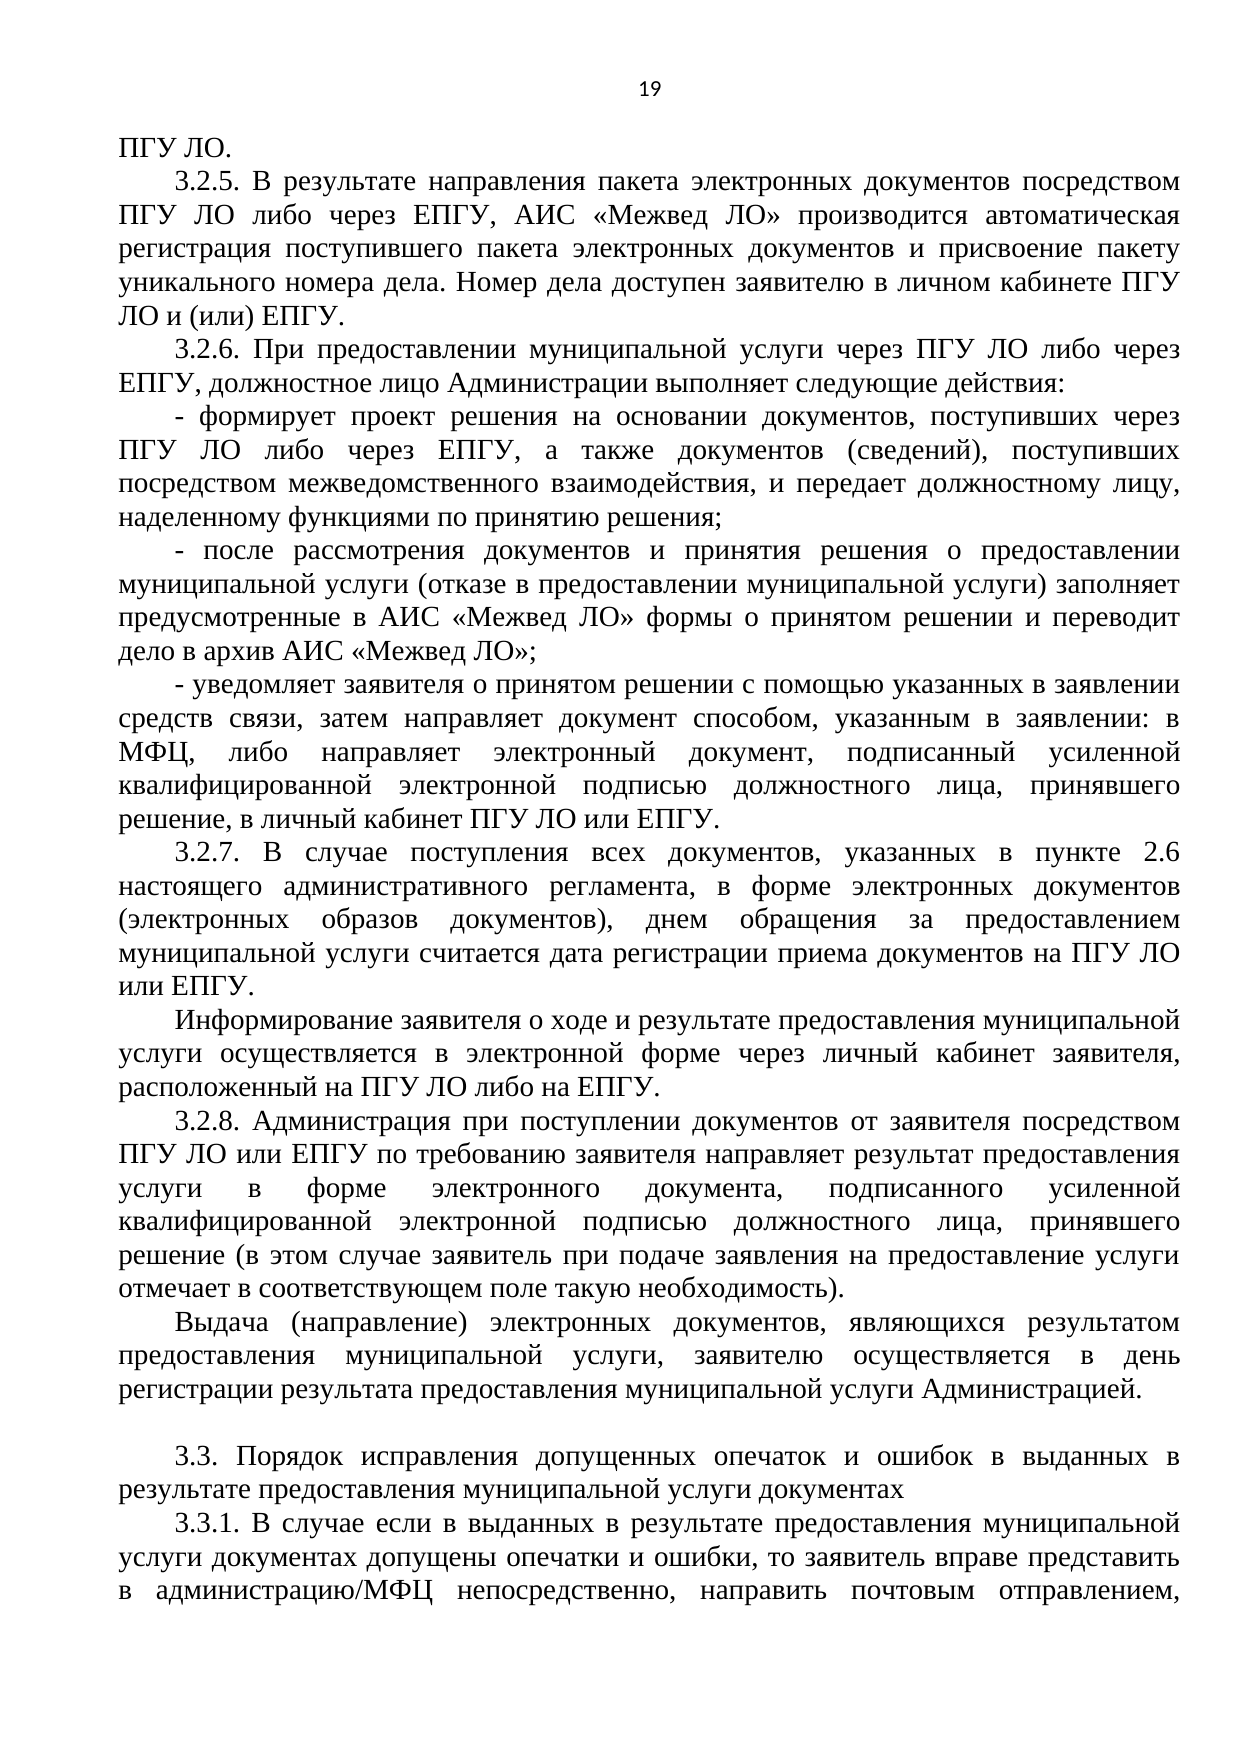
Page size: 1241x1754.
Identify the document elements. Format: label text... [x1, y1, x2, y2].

text Выдача (направление) электронных документов, являющихся результатом предоставления муниципальной услуги, заявителю осуществляется в день регистрации результата предоставления муниципальной услуги Администрацией. [118, 1304, 1181, 1404]
text - формирует проект решения на основании документов, поступивших через ПГУ ЛО либо через ЕПГУ, а также документов (сведений), поступивших посредством межведомственного взаимодействия, и передает должностному лицу, наделенному функциями по принятию решения; [118, 398, 1181, 532]
text 3.2.5. В результате направления пакета электронных документов посредством ПГУ ЛО либо через ЕПГУ, АИС «Межвед ЛО» производится автоматическая регистрация поступившего пакета электронных документов и присвоение пакету уникального номера дела. Номер дела доступен заявителю в личном кабинете ПГУ ЛО и (или) ЕПГУ. [118, 163, 1181, 331]
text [118, 1505, 1181, 1606]
text 3.3. Порядок исправления допущенных опечаток и ошибок в выданных в результате предоставления муниципальной услуги документах [118, 1438, 1181, 1505]
text 3.2.7. В случае поступления всех документов, указанных в пункте 2.6 настоящего административного регламента, в форме электронных документов (электронных образов документов), днем обращения за предоставлением муниципальной услуги считается дата регистрации приема документов на ПГУ ЛО или ЕПГУ. [118, 834, 1181, 1002]
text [118, 130, 1181, 163]
text - уведомляет заявителя о принятом решении с помощью указанных в заявлении средств связи, затем направляет документ способом, указанным в заявлении: в МФЦ, либо направляет электронный документ, подписанный усиленной квалифицированной электронной подписью должностного лица, принявшего решение, в личный кабинет ПГУ ЛО или ЕПГУ. [118, 667, 1181, 834]
text 3.2.6. При предоставлении муниципальной услуги через ПГУ ЛО либо через ЕПГУ, должностное лицо Администрации выполняет следующие действия: [118, 331, 1181, 398]
text 3.2.8. Администрация при поступлении документов от заявителя посредством ПГУ ЛО или ЕПГУ по требованию заявителя направляет результат предоставления услуги в форме электронного документа, подписанного усиленной квалифицированной электронной подписью должностного лица, принявшего решение (в этом случае заявитель при подаче заявления на предоставление услуги отмечает в соответствующем поле такую необходимость). [118, 1103, 1181, 1304]
text Информирование заявителя о ходе и результате предоставления муниципальной услуги осуществляется в электронной форме через личный кабинет заявителя, расположенный на ПГУ ЛО либо на ЕПГУ. [118, 1002, 1181, 1103]
text - после рассмотрения документов и принятия решения о предоставлении муниципальной услуги (отказе в предоставлении муниципальной услуги) заполняет предусмотренные в АИС «Межвед ЛО» формы о принятом решении и переводит дело в архив АИС «Межвед ЛО»; [118, 532, 1181, 667]
